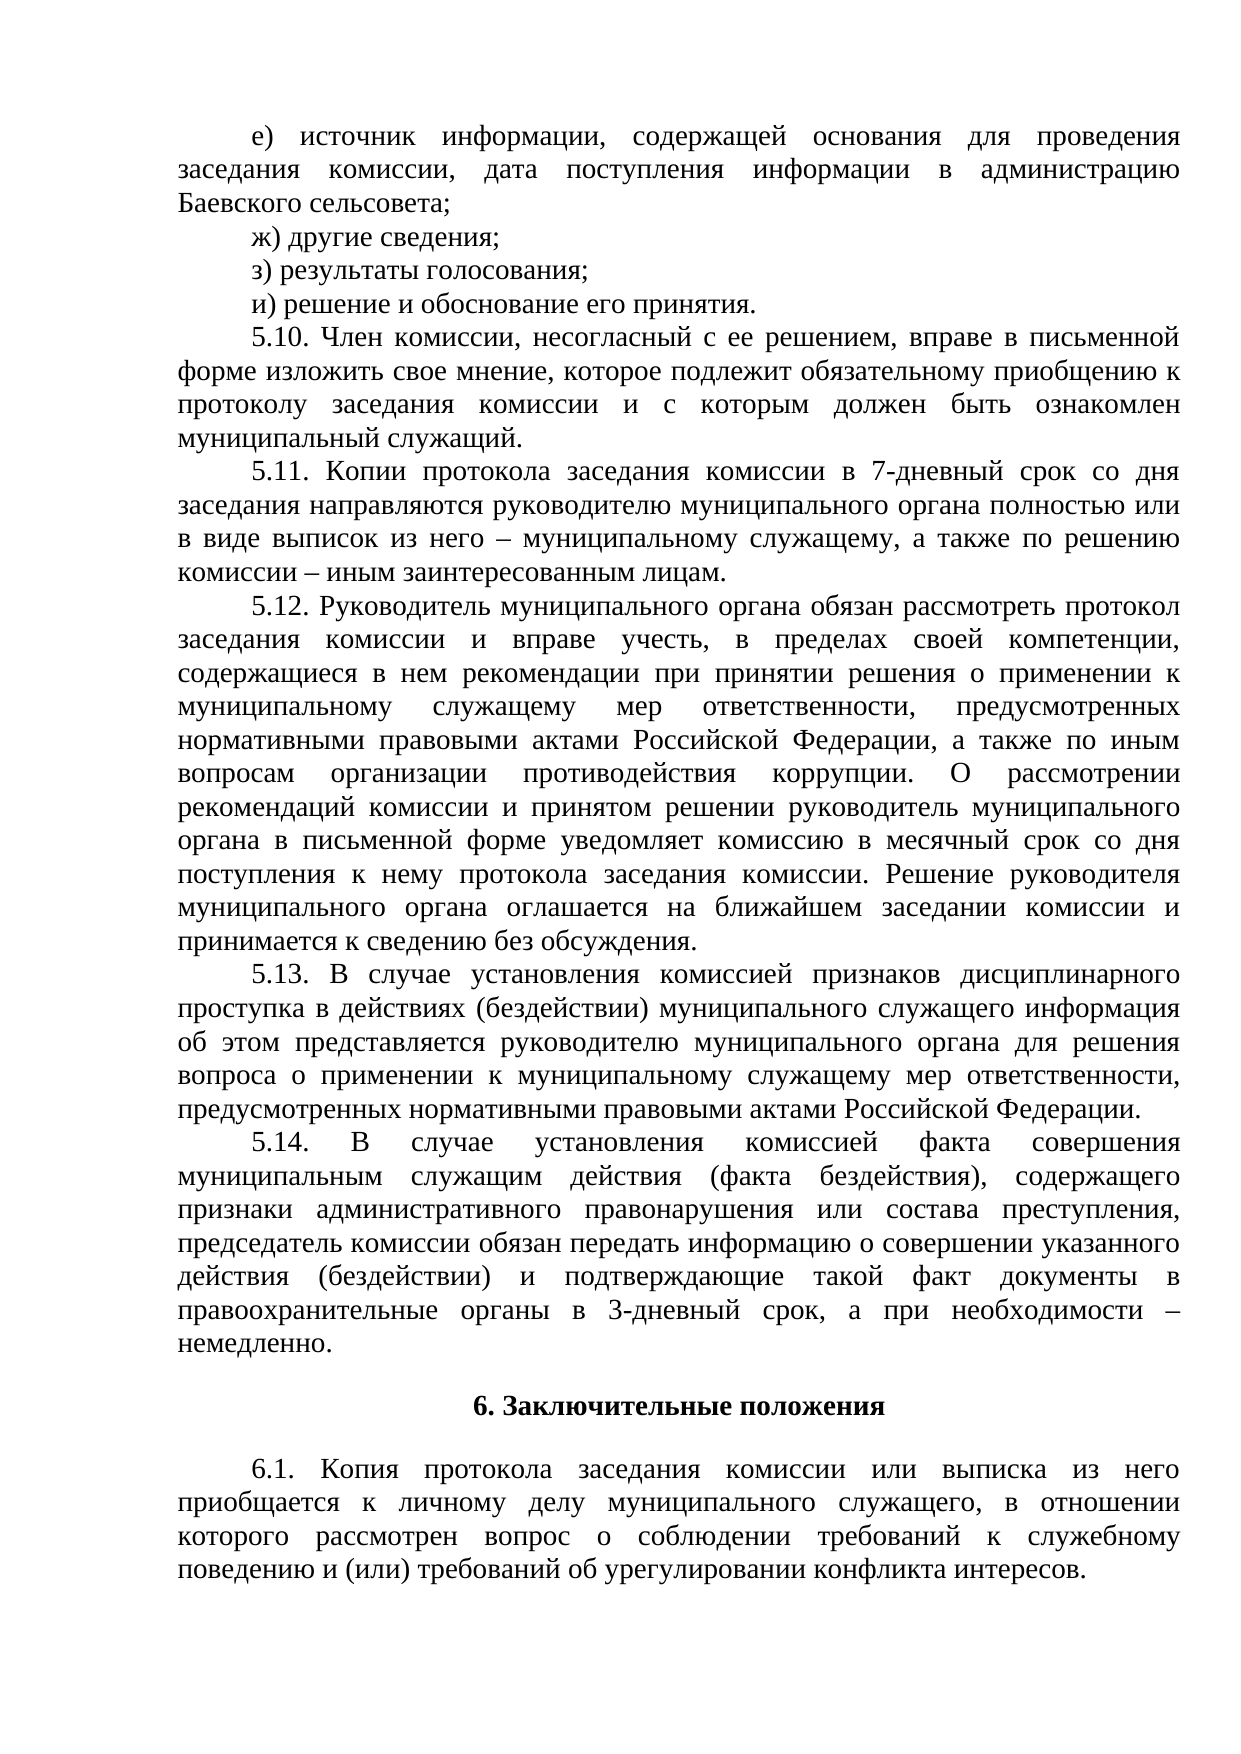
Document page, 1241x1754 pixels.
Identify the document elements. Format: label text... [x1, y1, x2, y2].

text 6. Заключительные положения [177, 1388, 1181, 1422]
text 5.12. Руководитель муниципального органа обязан рассмотреть протокол заседания комиссии и вправе учесть, в пределах своей компетенции, содержащиеся в нем рекомендации при принятии решения о применении к муниципальному служащему мер ответственности, предусмотренных нормативными правовыми актами Российской Федерации, а также по иным вопросам организации противодействия коррупции. О рассмотрении рекомендаций комиссии и принятом решении руководитель муниципального органа в письменной форме уведомляет комиссию в месячный срок со дня поступления к нему протокола заседания комиссии. Решение руководителя муниципального органа оглашается на ближайшем заседании комиссии и принимается к сведению без обсуждения. [177, 588, 1181, 957]
text 6.1. Копия протокола заседания комиссии или выписка из него приобщается к личному делу муниципального служащего, в отношении которого рассмотрен вопрос о соблюдении требований к служебному поведению и (или) требований об урегулировании конфликта интересов. [177, 1451, 1181, 1585]
text 5.14. В случае установления комиссией факта совершения муниципальным служащим действия (факта бездействия), содержащего признаки административного правонарушения или состава преступления, председатель комиссии обязан передать информацию о совершении указанного действия (бездействии) и подтверждающие такой факт документы в правоохранительные органы в 3-дневный срок, а при необходимости – немедленно. [177, 1124, 1181, 1359]
text е) источник информации, содержащей основания для проведения заседания комиссии, дата поступления информации в администрацию Баевского сельсовета; [177, 118, 1181, 219]
text и) решение и обоснование его принятия. [177, 286, 1181, 319]
text 5.10. Член комиссии, несогласный с ее решением, вправе в письменной форме изложить свое мнение, которое подлежит обязательному приобщению к протоколу заседания комиссии и с которым должен быть ознакомлен муниципальный служащий. [177, 319, 1181, 453]
text 5.13. В случае установления комиссией признаков дисциплинарного проступка в действиях (бездействии) муниципального служащего информация об этом представляется руководителю муниципального органа для решения вопроса о применении к муниципальному служащему мер ответственности, предусмотренных нормативными правовыми актами Российской Федерации. [177, 957, 1181, 1124]
text 5.11. Копии протокола заседания комиссии в 7-дневный срок со дня заседания направляются руководителю муниципального органа полностью или в виде выписок из него – муниципальному служащему, а также по решению комиссии – иным заинтересованным лицам. [177, 453, 1181, 588]
text з) результаты голосования; [177, 252, 1181, 286]
text ж) другие сведения; [177, 219, 1181, 252]
